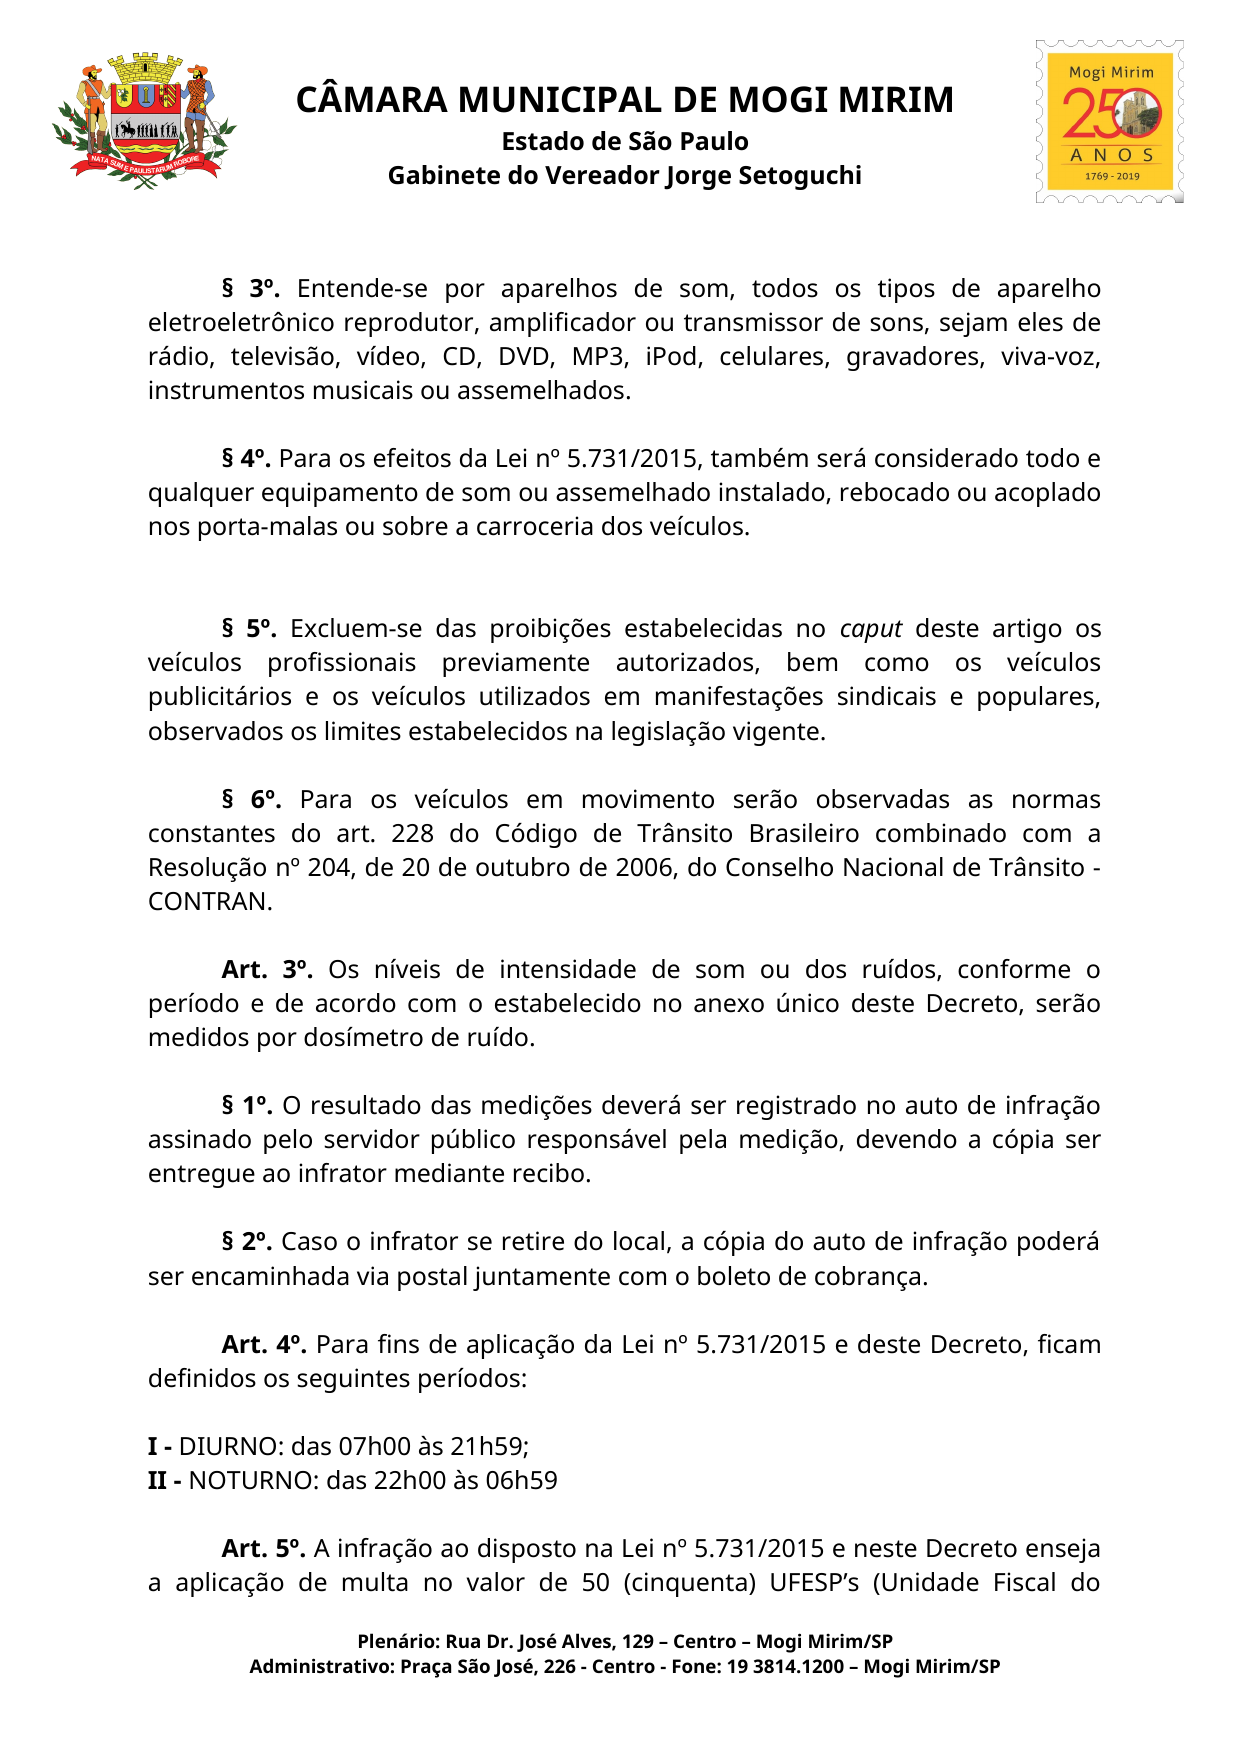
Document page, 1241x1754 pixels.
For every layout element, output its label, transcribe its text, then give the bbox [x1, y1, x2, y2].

text § 2º. Caso o infrator se retire do local, a cópia do auto de infração poderá ser encaminhada via postal juntamente com o boleto de cobrança. [148, 1224, 1103, 1292]
text § 1º. O resultado das medições deverá ser registrado no auto de infração assinado pelo servidor público responsável pela medição, devendo a cópia ser entregue ao infrator mediante recibo. [148, 1088, 1103, 1190]
text § 3º. Entende-se por aparelhos de som, todos os tipos de aparelho eletroeletrônico reprodutor, amplificador ou transmissor de sons, sejam eles de rádio, televisão, vídeo, CD, DVD, MP3, iPod, celulares, gravadores, viva-voz, instrumentos musicais ou assemelhados. [148, 270, 1103, 407]
text Art. 4º. Para fins de aplicação da Lei nº 5.731/2015 e deste Decreto, ficam definidos os seguintes períodos: [148, 1326, 1103, 1394]
text § 6º. Para os veículos em movimento serão observadas as normas constantes do art. 228 do Código de Trânsito Brasileiro combinado com a Resolução nº 204, de 20 de outubro de 2006, do Conselho Nacional de Trânsito - CONTRAN. [148, 781, 1103, 917]
text Art. 3º. Os níveis de intensidade de som ou dos ruídos, conforme o período e de acordo com o estabelecido no anexo único deste Decreto, serão medidos por dosímetro de ruído. [148, 952, 1103, 1054]
text II - NOTURNO: das 22h00 às 06h59 [148, 1462, 1103, 1497]
text § 4º. Para os efeitos da Lei nº 5.731/2015, também será considerado todo e qualquer equipamento de som ou assemelhado instalado, rebocado ou acoplado nos porta-malas ou sobre a carroceria dos veículos. [148, 441, 1103, 543]
picture [1036, 40, 1184, 203]
text I - DIURNO: das 07h00 às 21h59; [148, 1428, 1103, 1462]
picture [28, 40, 259, 202]
text § 5º. Excluem-se das proibições estabelecidas no caput deste artigo os veículos profissionais previamente autorizados, bem como os veículos publicitários e os veículos utilizados em manifestações sindicais e populares, observados os limites estabelecidos na legislação vigente. [148, 611, 1103, 747]
